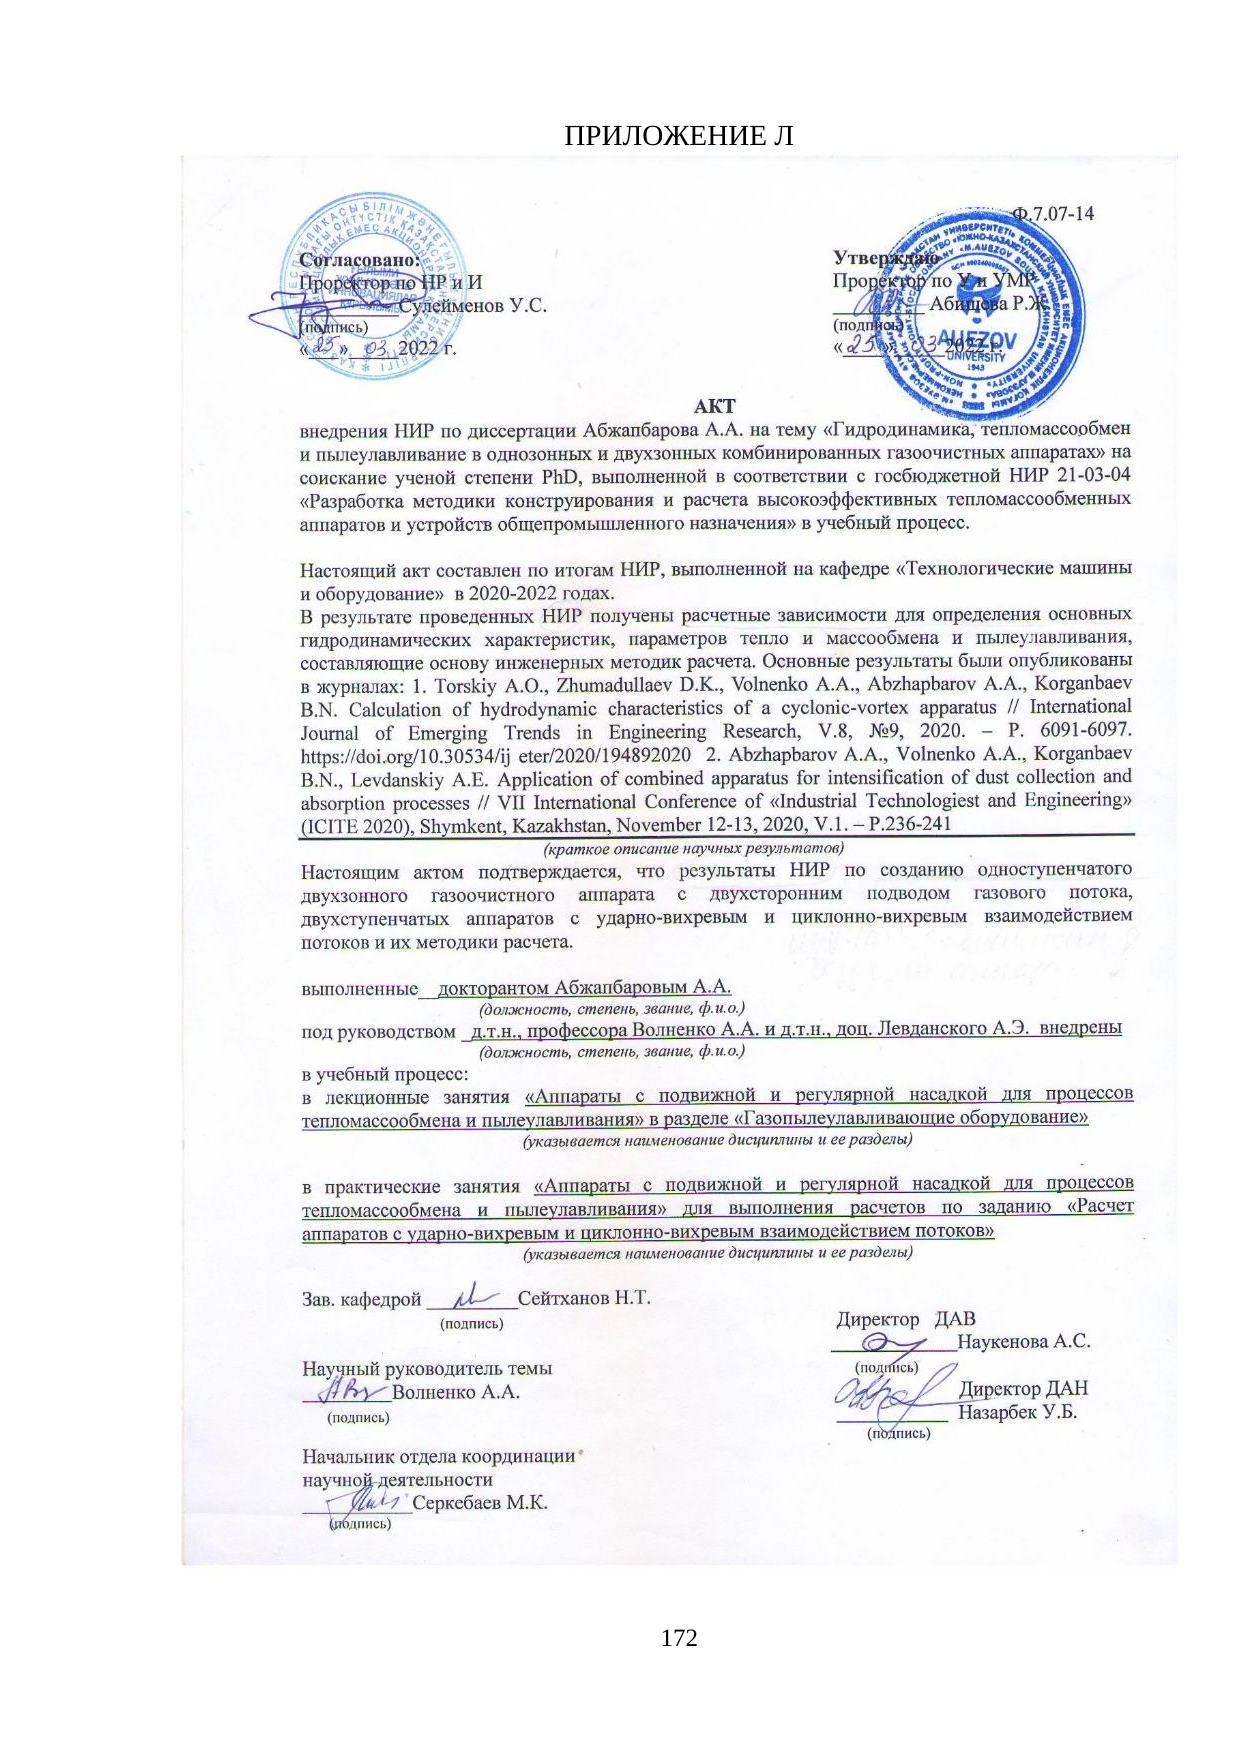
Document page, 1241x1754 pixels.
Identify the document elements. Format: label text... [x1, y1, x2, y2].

picture [181, 151, 1178, 1571]
text ПРИЛОЖЕНИЕ Л [177, 118, 1181, 152]
